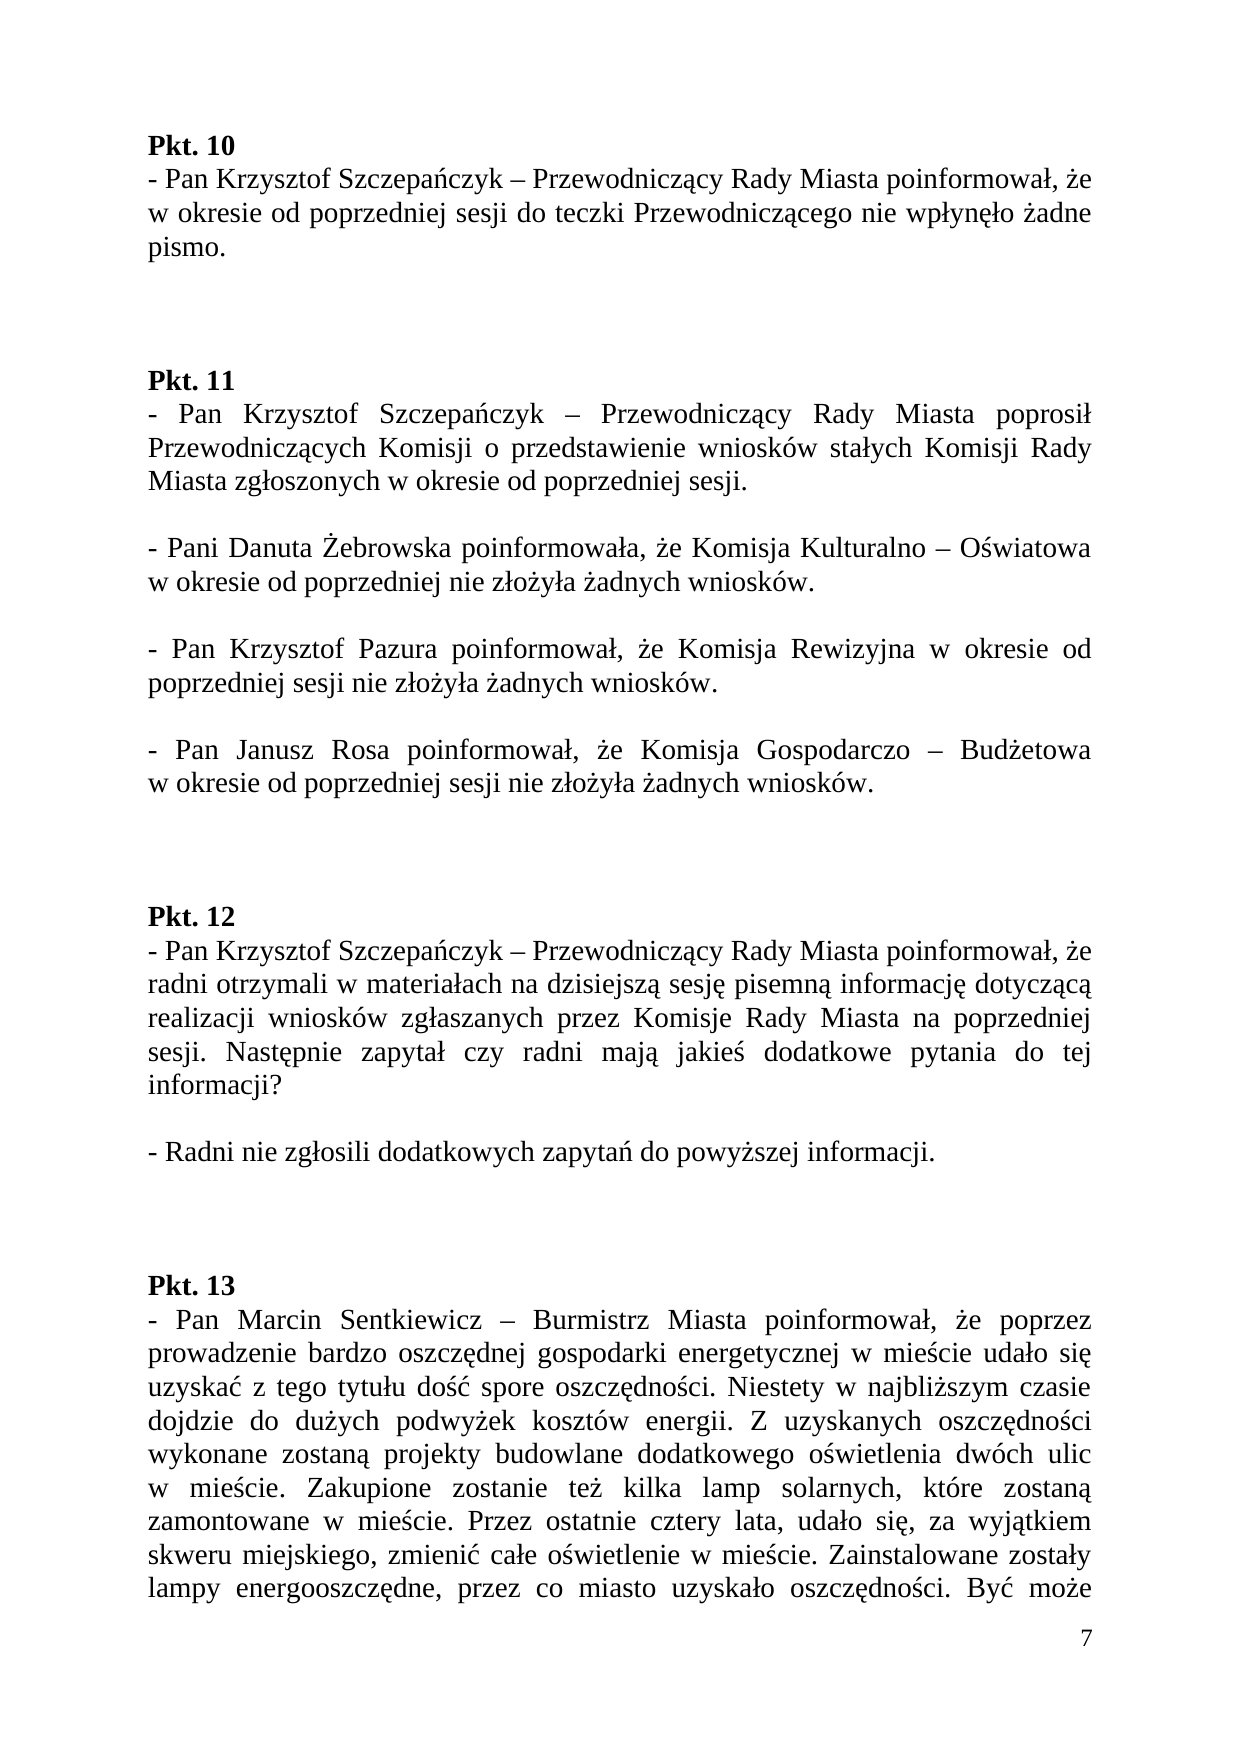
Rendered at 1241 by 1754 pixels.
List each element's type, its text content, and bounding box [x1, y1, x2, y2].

text - Radni nie zgłosili dodatkowych zapytań do powyższej informacji. [148, 1134, 1092, 1168]
text Pkt. 13 [148, 1268, 1092, 1302]
text Pkt. 11 [148, 363, 1092, 396]
text Pkt. 12 [148, 899, 1092, 933]
text - Pan Janusz Rosa poinformował, że Komisja Gospodarczo – Budżetowa w okresie od poprzedniej sesji nie złożyła żadnych wniosków. [148, 732, 1092, 799]
text - Pan Krzysztof Szczepańczyk – Przewodniczący Rady Miasta poprosił Przewodniczących Komisji o przedstawienie wniosków stałych Komisji Rady Miasta zgłoszonych w okresie od poprzedniej sesji. [148, 396, 1092, 497]
text - Pan Krzysztof Szczepańczyk – Przewodniczący Rady Miasta poinformował, że w okresie od poprzedniej sesji do teczki Przewodniczącego nie wpłynęło żadne pismo. [148, 162, 1092, 262]
text Pkt. 10 [148, 128, 1092, 162]
text - Pan Krzysztof Szczepańczyk – Przewodniczący Rady Miasta poinformował, że radni otrzymali w materiałach na dzisiejszą sesję pisemną informację dotyczącą realizacji wniosków zgłaszanych przez Komisje Rady Miasta na poprzedniej sesji. Następnie zapytał czy radni mają jakieś dodatkowe pytania do tej informacji? [148, 933, 1092, 1101]
text - Pan Krzysztof Pazura poinformował, że Komisja Rewizyjna w okresie od poprzedniej sesji nie złożyła żadnych wniosków. [148, 631, 1092, 698]
text - Pani Danuta Żebrowska poinformowała, że Komisja Kulturalno – Oświatowa w okresie od poprzedniej nie złożyła żadnych wniosków. [148, 531, 1092, 598]
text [148, 1302, 1092, 1604]
